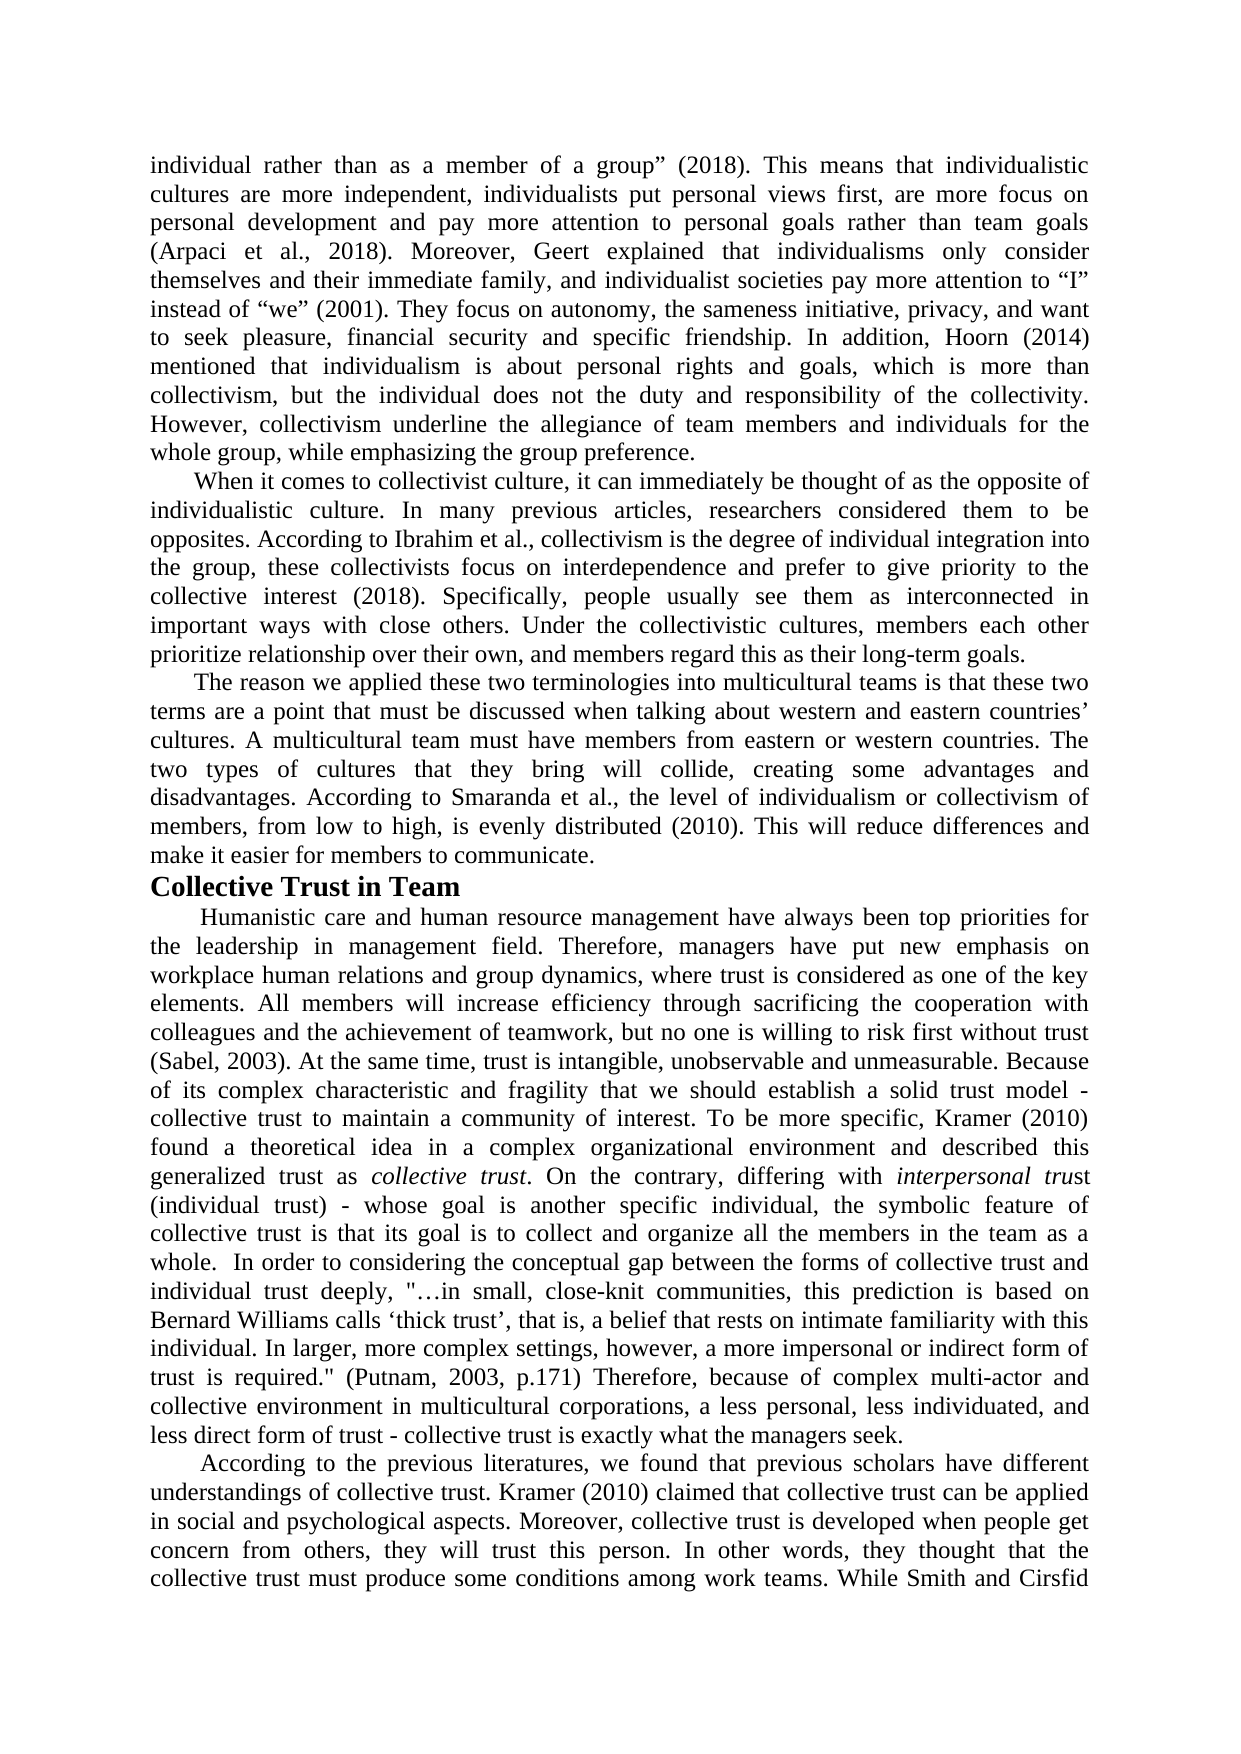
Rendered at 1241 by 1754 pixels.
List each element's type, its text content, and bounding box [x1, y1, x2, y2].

text When it comes to collectivist culture, it can immediately be thought of as the opposite of individualistic culture. In many previous articles, researchers considered them to be opposites. According to Ibrahim et al., collectivism is the degree of individual integration into the group, these collectivists focus on interdependence and prefer to give priority to the collective interest (2018). Specifically, people usually see them as interconnected in important ways with close others. Under the collectivistic cultures, members each other prioritize relationship over their own, and members regard this as their long-term goals. [150, 466, 1090, 667]
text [150, 1448, 1090, 1592]
text Humanistic care and human resource management have always been top priorities for the leadership in management field. Therefore, managers have put new emphasis on workplace human relations and group dynamics, where trust is considered as one of the key elements. All members will increase efficiency through sacrificing the cooperation with colleagues and the achievement of teamwork, but no one is willing to risk first without trust (Sabel, 2003). At the same time, trust is intangible, unobservable and unmeasurable. Because of its complex characteristic and fragility that we should establish a solid trust model - collective trust to maintain a community of interest. To be more specific, Kramer (2010) found a theoretical idea in a complex organizational environment and described this generalized trust as collective trust. On the contrary, differing with interpersonal trust (individual trust) - whose goal is another specific individual, the symbolic feature of collective trust is that its goal is to collect and organize all the members in the team as a whole. In order to considering the conceptual gap between the forms of collective trust and individual trust deeply, "…in small, close-knit communities, this prediction is based on Bernard Williams calls ‘thick trust’, that is, a belief that rests on intimate familiarity with this individual. In larger, more complex settings, however, a more impersonal or indirect form of trust is required." (Putnam, 2003, p.171) Therefore, because of complex multi-actor and collective environment in multicultural corporations, a less personal, less individuated, and less direct form of trust - collective trust is exactly what the managers seek. [150, 902, 1090, 1448]
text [150, 150, 1090, 466]
text The reason we applied these two terminologies into multicultural teams is that these two terms are a point that must be discussed when talking about western and eastern countries’ cultures. A multicultural team must have members from eastern or western countries. The two types of cultures that they bring will collide, creating some advantages and disadvantages. According to Smaranda et al., the level of individualism or collectivism of members, from low to high, is evenly distributed (2010). This will reduce differences and make it easier for members to communicate. [150, 667, 1090, 869]
text Collective Trust in Team [150, 869, 1090, 902]
